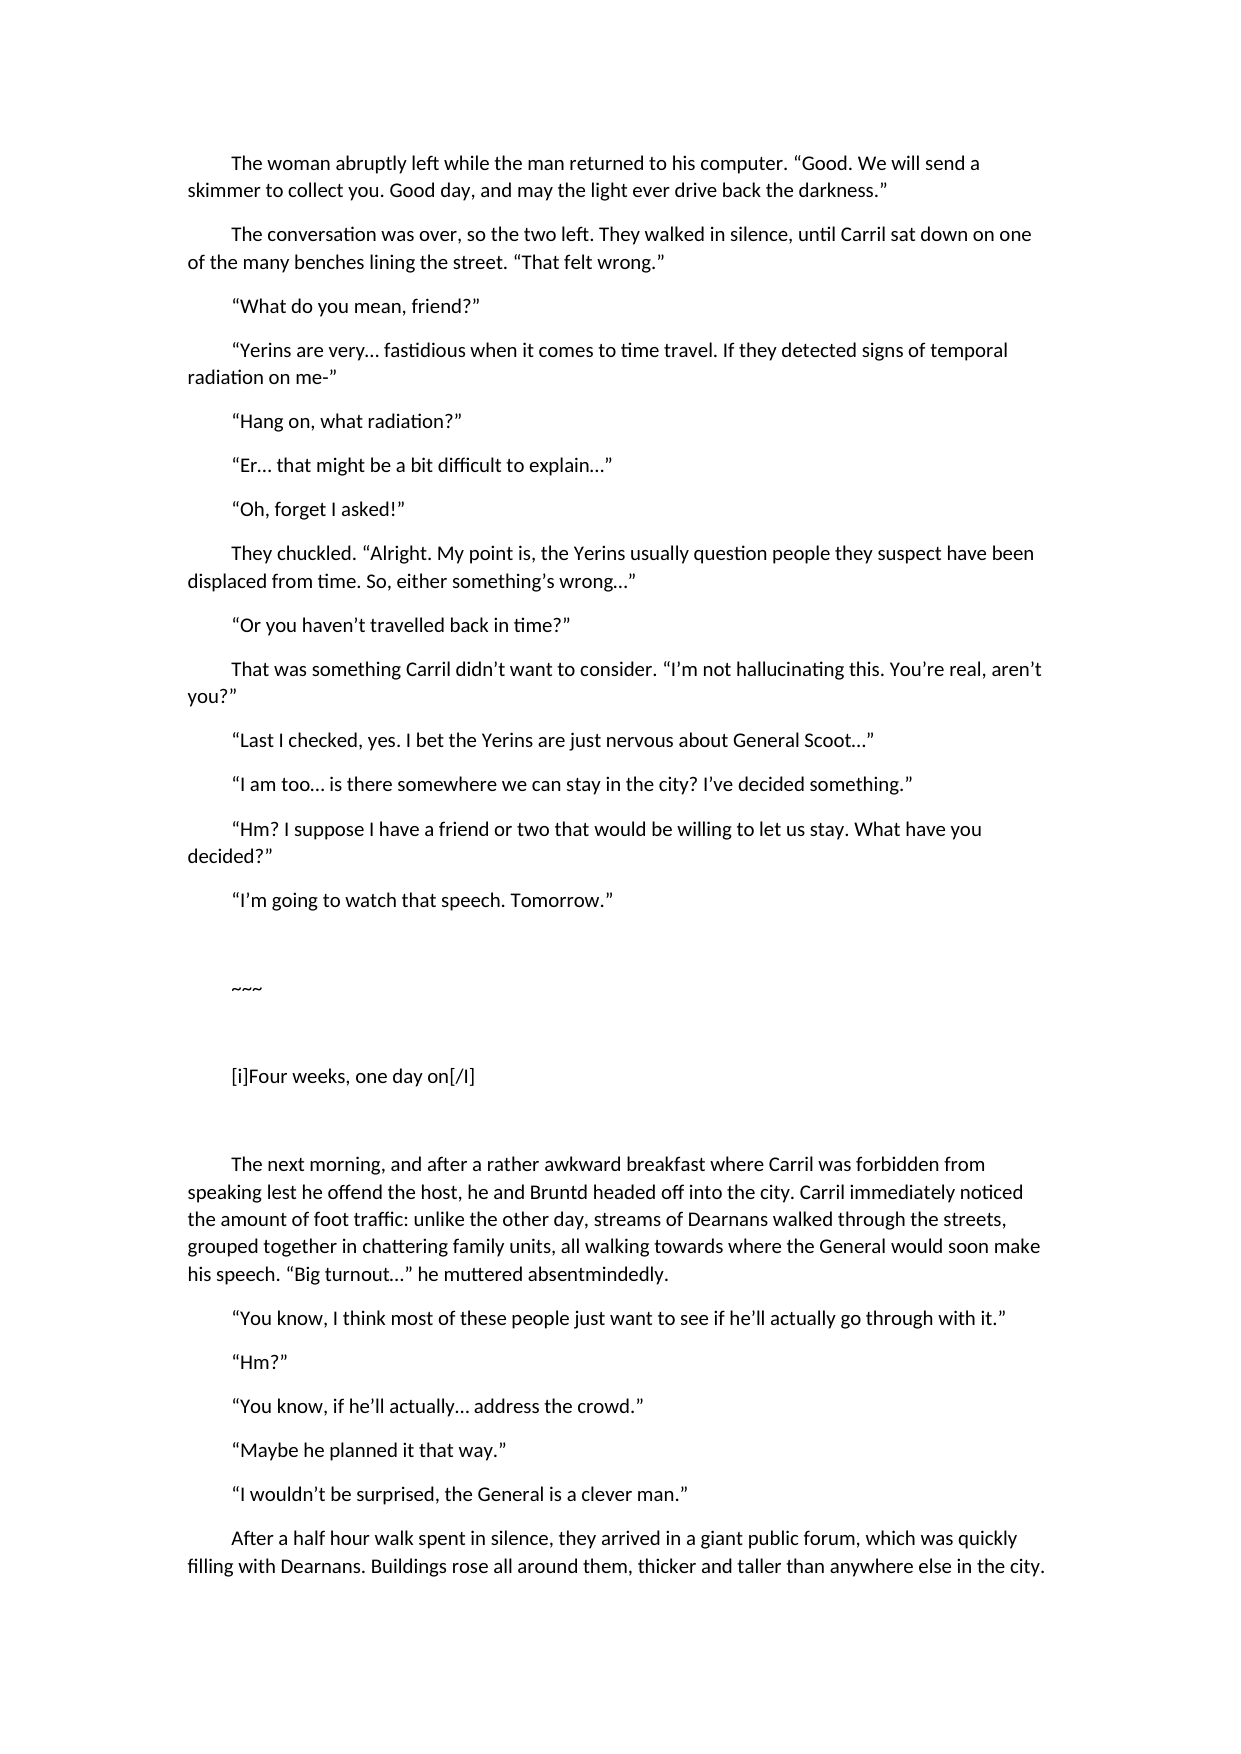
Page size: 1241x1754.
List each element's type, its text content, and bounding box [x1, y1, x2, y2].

text The conversation was over, so the two left. They walked in silence, until Carril sat down on one of the many benches lining the street. “That felt wrong.” [187, 221, 1053, 274]
text ~~~ [187, 975, 1053, 1001]
text “I am too… is there somewhere we can stay in the city? I’ve decided something.” [187, 772, 1053, 797]
text That was something Carril didn’t want to consider. “I’m not hallucinating this. You’re real, aren’t you?” [187, 656, 1053, 709]
text “I wouldn’t be surprised, the General is a clever man.” [187, 1481, 1053, 1507]
text “Or you haven’t travelled back in time?” [187, 612, 1053, 637]
text “Last I checked, yes. I bet the Yerins are just nervous about General Scoot…” [187, 728, 1053, 753]
text “Hm?” [187, 1349, 1053, 1375]
text “Maybe he planned it that way.” [187, 1437, 1053, 1463]
text They chuckled. “Alright. My point is, the Yerins usually question people they suspect have been displaced from time. So, either something’s wrong…” [187, 541, 1053, 593]
text “Hang on, what radiation?” [187, 408, 1053, 434]
text “Er… that might be a bit difficult to explain…” [187, 452, 1053, 478]
text [i]Four weeks, one day on[/I] [187, 1063, 1053, 1089]
text “You know, if he’ll actually… address the crowd.” [187, 1393, 1053, 1419]
text The next morning, and after a rather awkward breakfast where Carril was forbidden from speaking lest he offend the host, he and Bruntd headed off into the city. Carril immediately noticed the amount of foot traffic: unlike the other day, streams of Dearnans walked through the streets, grouped together in chattering family units, all walking towards where the General would soon make his speech. “Big turnout…” he muttered absentmindedly. [187, 1152, 1053, 1287]
text “What do you mean, friend?” [187, 293, 1053, 318]
text The woman abruptly left while the man returned to his computer. “Good. We will send a skimmer to collect you. Good day, and may the light ever drive back the darkness.” [187, 150, 1053, 203]
text “Hm? I suppose I have a friend or two that would be willing to let us stay. What have you decided?” [187, 816, 1053, 868]
text “I’m going to watch that speech. Tomorrow.” [187, 887, 1053, 913]
text “Yerins are very… fastidious when it comes to time travel. If they detected signs of temporal radiation on me-” [187, 337, 1053, 390]
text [187, 1526, 1053, 1578]
text “Oh, forget I asked!” [187, 497, 1053, 522]
text “You know, I think most of these people just want to see if he’ll actually go through with it.” [187, 1305, 1053, 1331]
